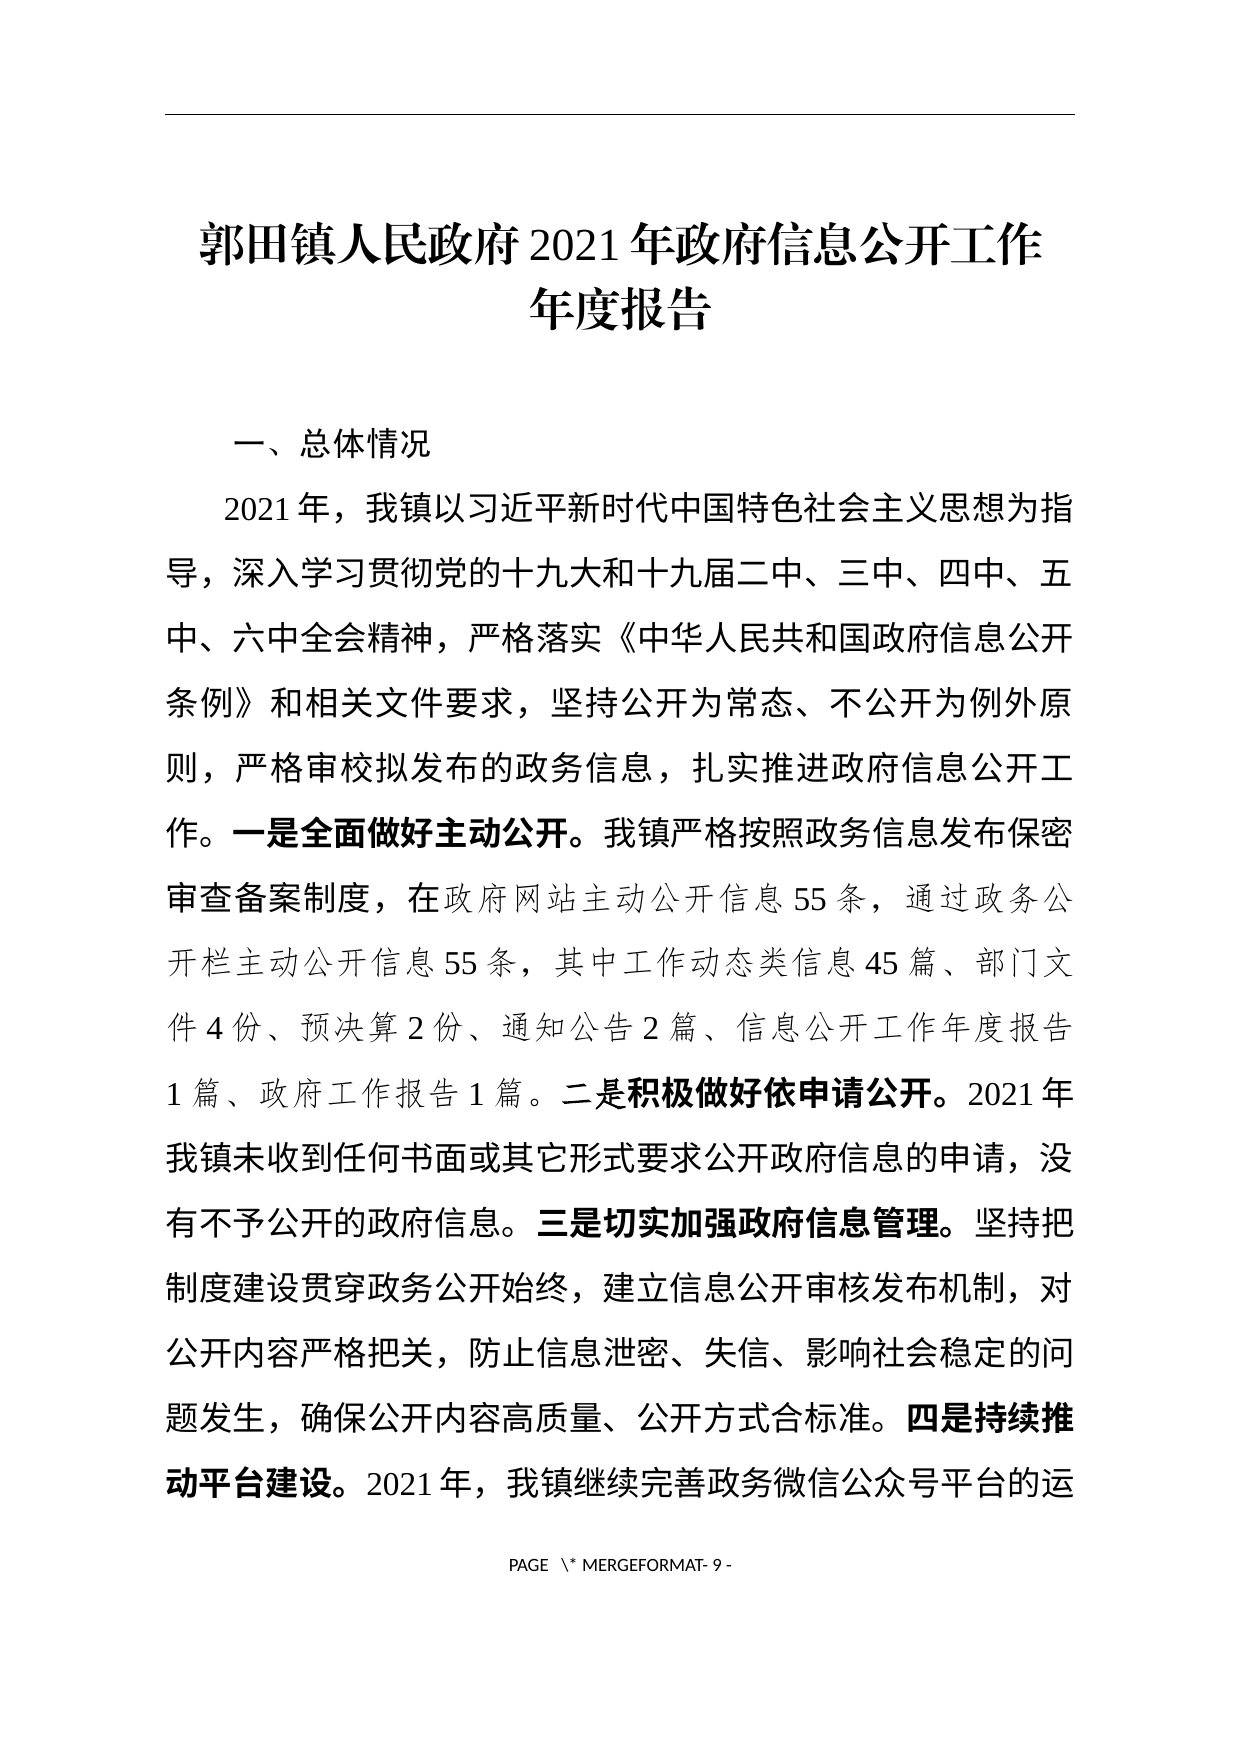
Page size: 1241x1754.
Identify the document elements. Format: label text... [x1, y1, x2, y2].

text 年度报告 [165, 278, 1075, 343]
text 郭田镇人民政府2021年政府信息公开工作 [165, 213, 1075, 278]
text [165, 473, 1075, 1513]
text 一、总体情况 [165, 408, 1075, 473]
